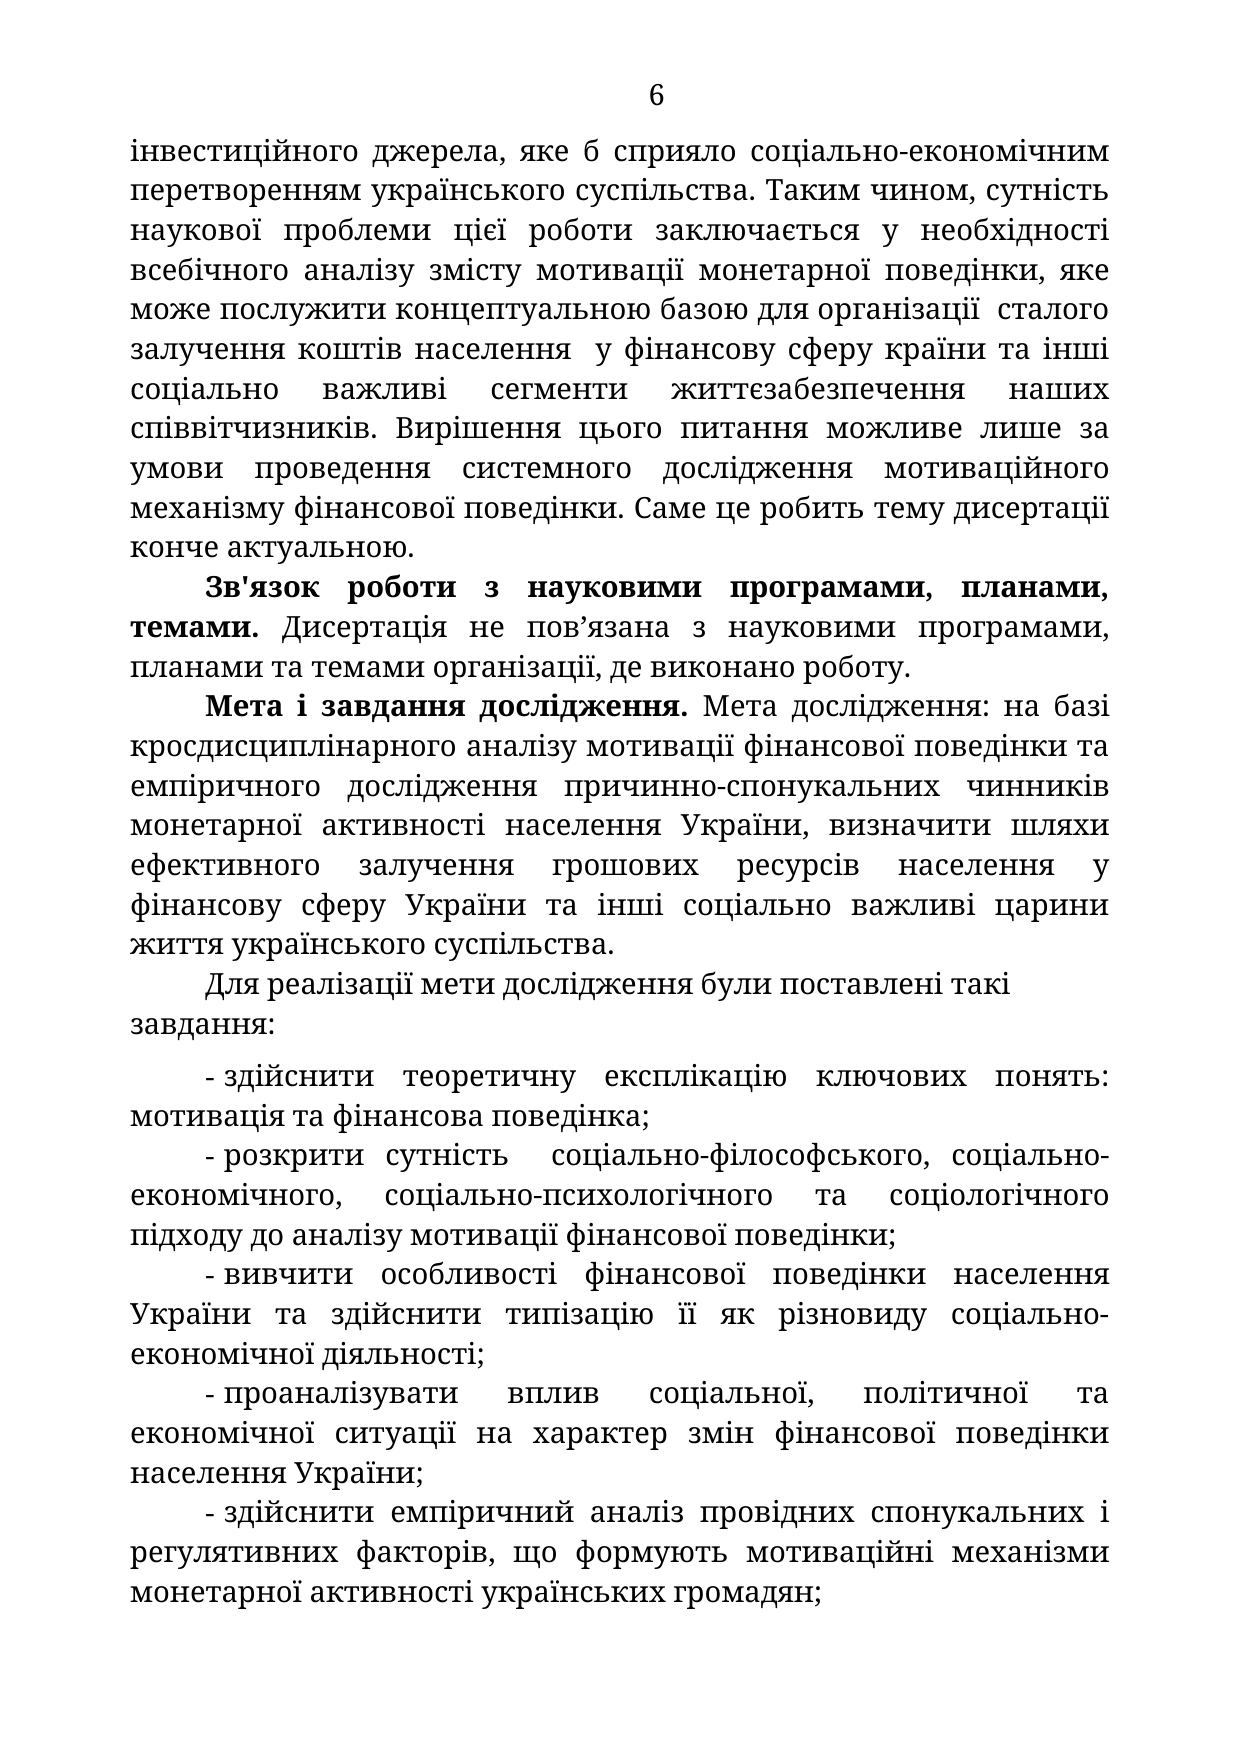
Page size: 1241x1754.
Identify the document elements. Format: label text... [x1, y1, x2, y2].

list здійснити емпіричний аналіз провідних спонукальних і регулятивних факторів, що формують мотиваційні механізми монетарної активності українських громадян; [130, 1492, 1110, 1611]
list вивчити особливості фінансової поведінки населення України та здійснити типізацію її як різновиду соціально-економічної діяльності; [130, 1254, 1110, 1373]
list розкрити сутність соціально-філософського, соціально-економічного, соціально-психологічного та соціологічного підходу до аналізу мотивації фінансової поведінки; [130, 1134, 1110, 1254]
text Зв'язок роботи з науковими програмами, планами, темами. Дисертація не пов’язана з науковими програмами, планами та темами організації, де виконано роботу. [130, 566, 1110, 686]
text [130, 130, 1110, 566]
text Для реалізації мети дослідження були поставлені такі завдання: [130, 963, 1110, 1043]
list проаналізувати вплив соціальної, політичної та економічної ситуації на характер змін фінансової поведінки населення України; [130, 1373, 1110, 1492]
text Мета і завдання дослідження. Мета дослідження: на базі кросдисциплінарного аналізу мотивації фінансової поведінки та емпіричного дослідження причинно-спонукальних чинників монетарної активності населення України, визначити шляхи ефективного залучення грошових ресурсів населення у фінансову сферу України та інші соціально важливі царини життя українського суспільства. [130, 686, 1110, 963]
list здійснити теоретичну експлікацію ключових понять: мотивація та фінансова поведінка; [130, 1055, 1110, 1134]
